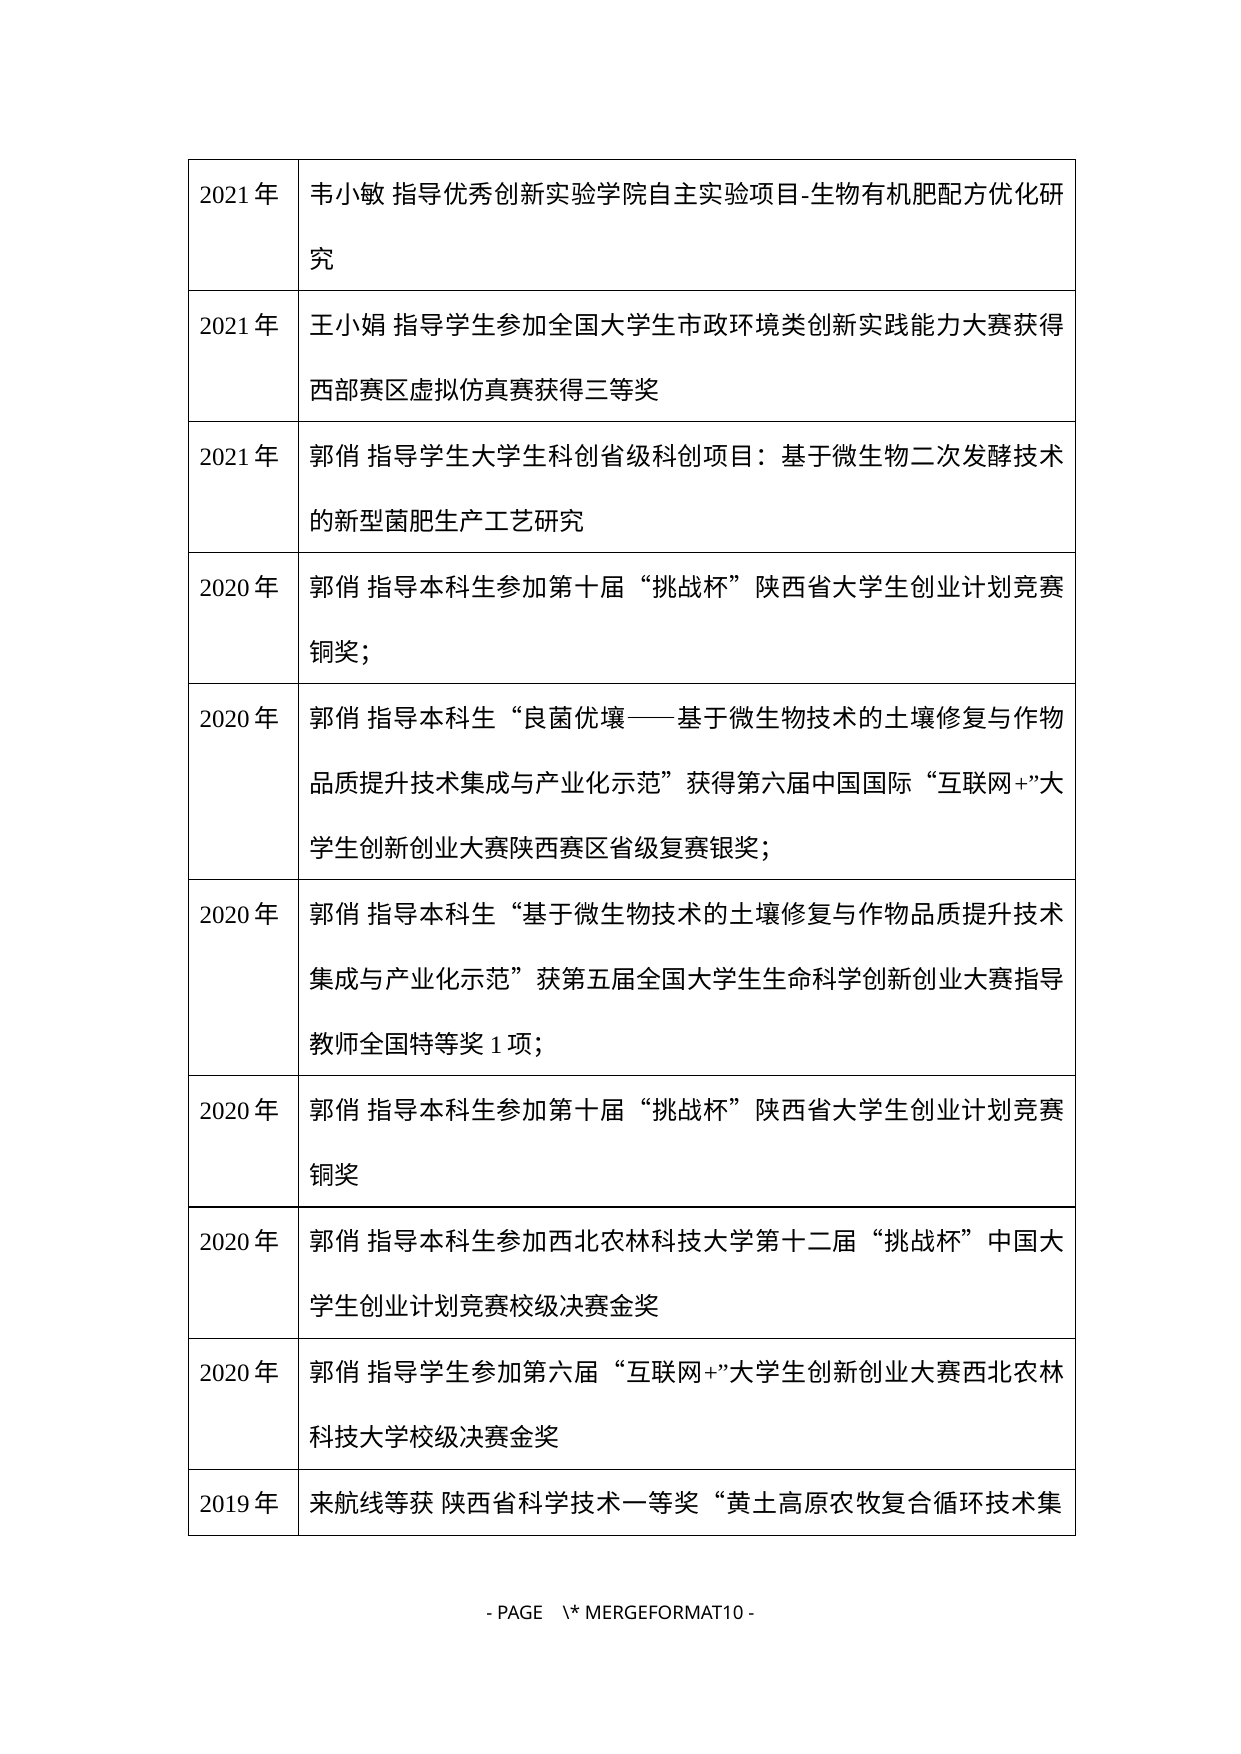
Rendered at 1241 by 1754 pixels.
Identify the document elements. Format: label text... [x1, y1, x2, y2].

table_cell 王小娟 指导学生参加全国大学生市政环境类创新实践能力大赛获得西部赛区虚拟仿真赛获得三等奖 [299, 291, 1075, 421]
table_cell 2020年 [189, 553, 298, 683]
table_cell 2019年 [189, 1470, 298, 1534]
table_cell 2020年 [189, 684, 298, 879]
table_cell 2021年 [189, 291, 298, 421]
table_cell 2021年 [189, 160, 298, 290]
table_cell 郭俏 指导本科生“基于微生物技术的土壤修复与作物品质提升技术集成与产业化示范”获第五届全国大学生生命科学创新创业大赛指导教师全国特等奖1项； [299, 880, 1075, 1075]
table_cell 2020年 [189, 1076, 298, 1206]
table_cell 郭俏 指导学生参加第六届“互联网+”大学生创新创业大赛西北农林科技大学校级决赛金奖 [299, 1339, 1075, 1468]
table_cell 2020年 [189, 880, 298, 1075]
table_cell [299, 1470, 1075, 1534]
table_cell 郭俏 指导本科生参加第十届“挑战杯”陕西省大学生创业计划竞赛铜奖； [299, 553, 1075, 683]
table_cell 郭俏 指导本科生参加第十届“挑战杯”陕西省大学生创业计划竞赛铜奖 [299, 1076, 1075, 1206]
table_cell 2020年 [189, 1208, 298, 1337]
table_cell 2020年 [189, 1339, 298, 1468]
table_cell 郭俏 指导本科生“良菌优壤——基于微生物技术的土壤修复与作物品质提升技术集成与产业化示范”获得第六届中国国际“互联网+”大学生创新创业大赛陕西赛区省级复赛银奖； [299, 684, 1075, 879]
table_cell 郭俏 指导本科生参加西北农林科技大学第十二届“挑战杯”中国大学生创业计划竞赛校级决赛金奖 [299, 1208, 1075, 1337]
table_cell 郭俏 指导学生大学生科创省级科创项目：基于微生物二次发酵技术的新型菌肥生产工艺研究 [299, 422, 1075, 552]
table_cell 韦小敏 指导优秀创新实验学院自主实验项目-生物有机肥配方优化研究 [299, 160, 1075, 290]
table_cell 2021年 [189, 422, 298, 552]
